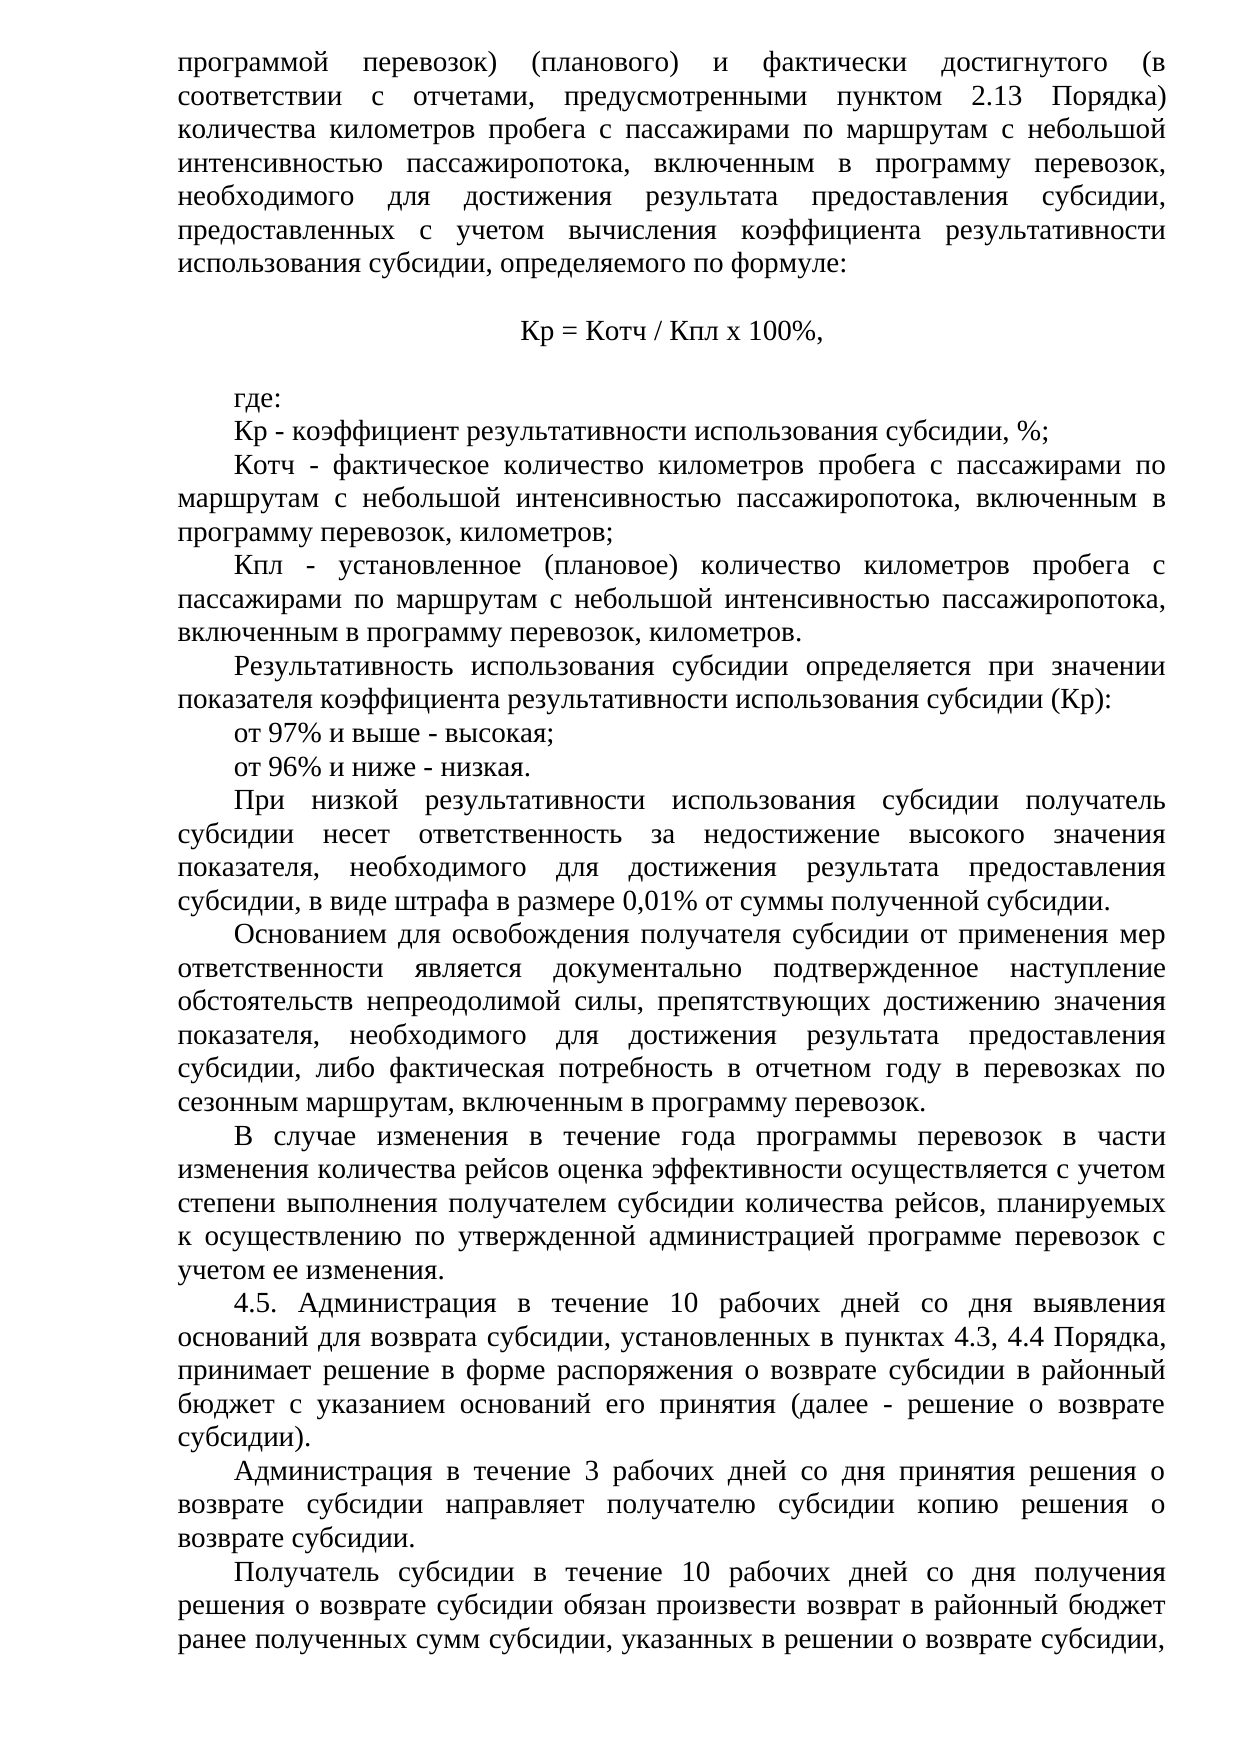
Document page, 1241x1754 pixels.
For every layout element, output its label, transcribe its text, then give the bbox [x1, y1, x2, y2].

text Администрация в течение 3 рабочих дней со дня принятия решения о возврате субсидии направляет получателю субсидии копию решения о возврате субсидии. [177, 1453, 1167, 1554]
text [177, 44, 1167, 279]
text В случае изменения в течение года программы перевозок в части изменения количества рейсов оценка эффективности осуществляется с учетом степени выполнения получателем субсидии количества рейсов, планируемых к осуществлению по утвержденной администрацией программе перевозок с учетом ее изменения. [177, 1118, 1167, 1285]
text Результативность использования субсидии определяется при значении показателя коэффициента результативности использования субсидии (Кр): [177, 648, 1167, 715]
text 4.5. Администрация в течение 10 рабочих дней со дня выявления оснований для возврата субсидии, установленных в пунктах 4.3, 4.4 Порядка, принимает решение в форме распоряжения о возврате субсидии в районный бюджет с указанием оснований его принятия (далее - решение о возврате субсидии). [177, 1285, 1167, 1453]
text от 96% и ниже - низкая. [177, 749, 1167, 782]
text Кр - коэффициент результативности использования субсидии, %; [177, 413, 1167, 447]
text от 97% и выше - высокая; [177, 715, 1167, 749]
text Котч - фактическое количество километров пробега с пассажирами по маршрутам с небольшой интенсивностью пассажиропотока, включенным в программу перевозок, километров; [177, 447, 1167, 547]
text Кр = Котч / Кпл x 100%, [177, 313, 1167, 346]
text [177, 1554, 1167, 1654]
text При низкой результативности использования субсидии получатель субсидии несет ответственность за недостижение высокого значения показателя, необходимого для достижения результата предоставления субсидии, в виде штрафа в размере 0,01% от суммы полученной субсидии. [177, 782, 1167, 916]
text где: [177, 380, 1167, 413]
text Кпл - установленное (плановое) количество километров пробега с пассажирами по маршрутам с небольшой интенсивностью пассажиропотока, включенным в программу перевозок, километров. [177, 547, 1167, 648]
text Основанием для освобождения получателя субсидии от применения мер ответственности является документально подтвержденное наступление обстоятельств непреодолимой силы, препятствующих достижению значения показателя, необходимого для достижения результата предоставления субсидии, либо фактическая потребность в отчетном году в перевозках по сезонным маршрутам, включенным в программу перевозок. [177, 916, 1167, 1118]
